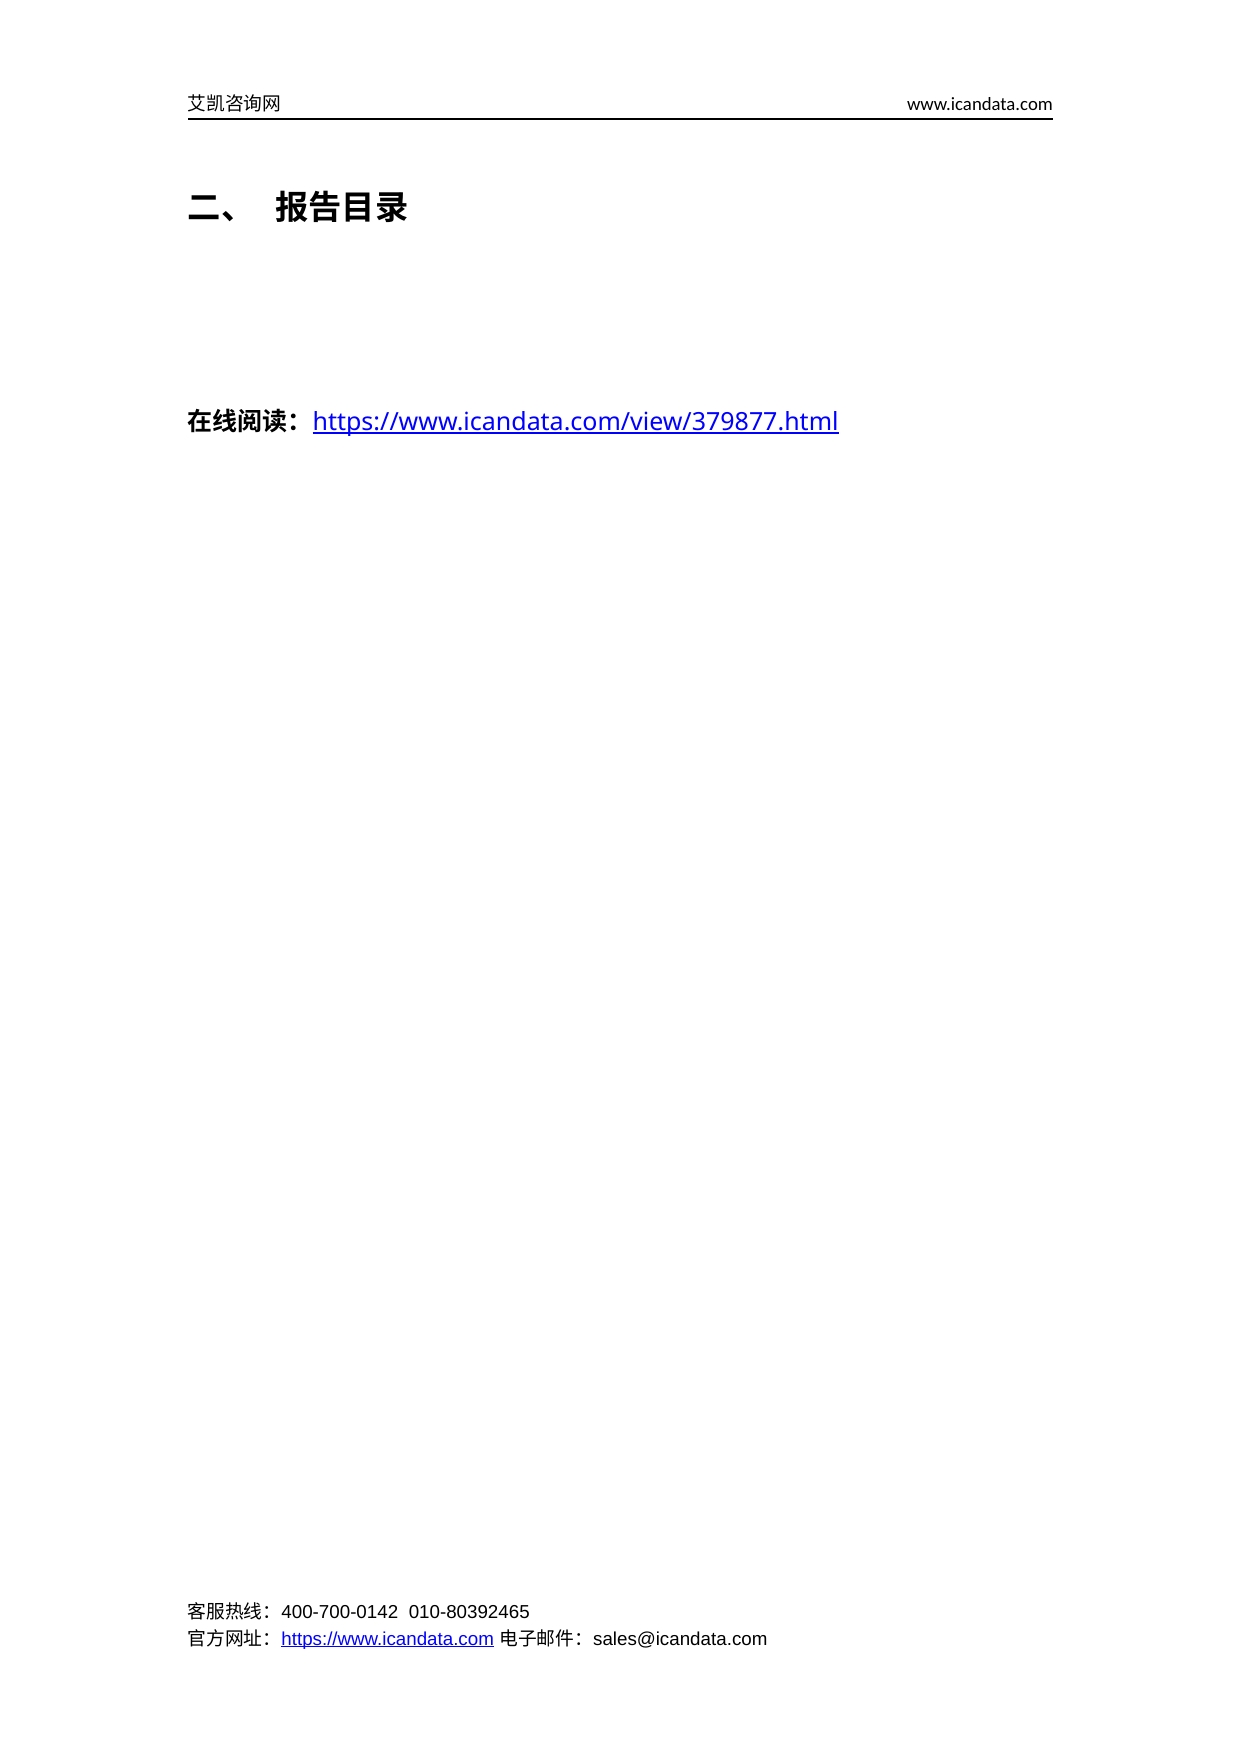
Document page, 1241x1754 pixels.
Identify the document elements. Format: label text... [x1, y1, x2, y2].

text 在线阅读：https://www.icandata.com/view/379877.html [187, 387, 1053, 452]
subtitle 报告目录 [187, 172, 1053, 237]
